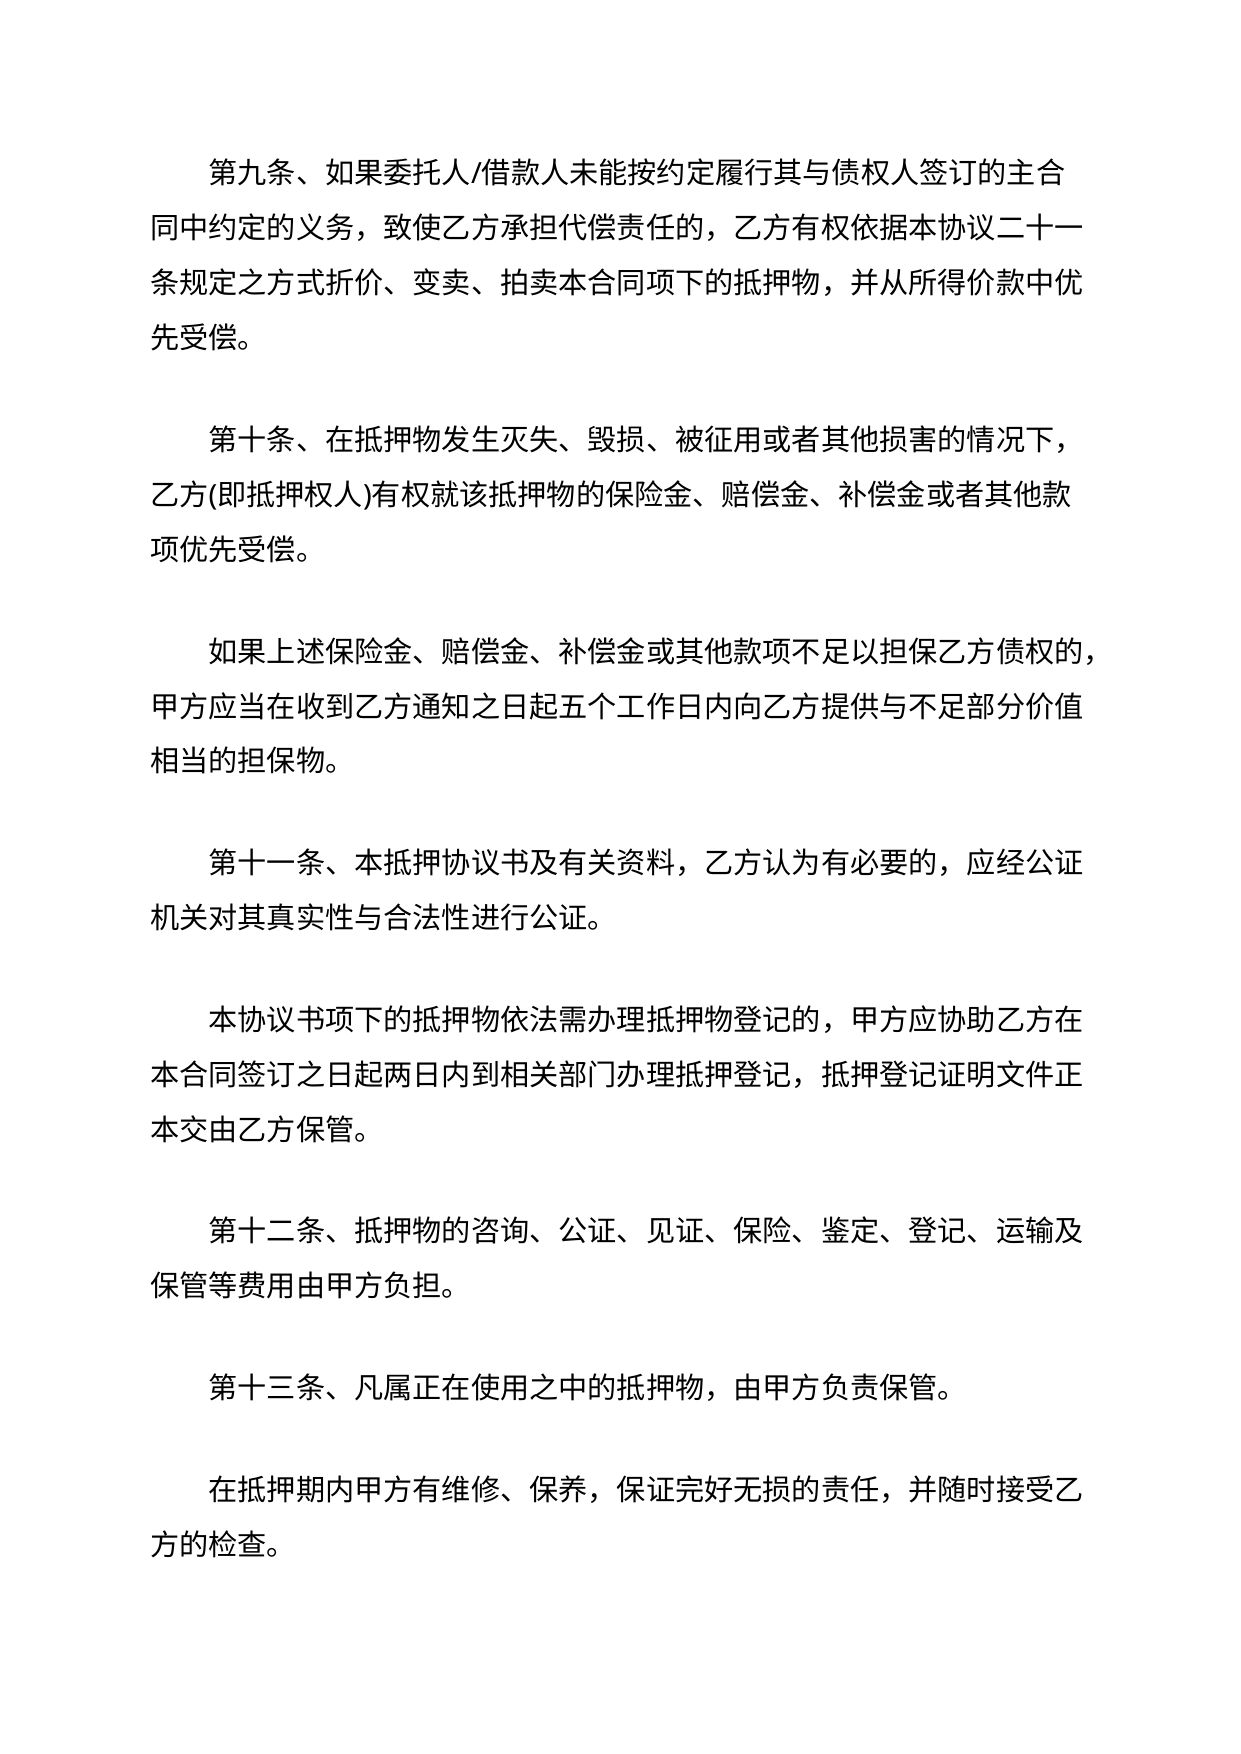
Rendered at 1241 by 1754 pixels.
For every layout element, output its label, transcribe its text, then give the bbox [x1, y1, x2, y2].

text 第十一条、本抵押协议书及有关资料，乙方认为有必要的，应经公证机关对其真实性与合法性进行公证。 [150, 840, 1090, 937]
text 第十三条、凡属正在使用之中的抵押物，由甲方负责保管。 [150, 1365, 1090, 1407]
text 第九条、如果委托人/借款人未能按约定履行其与债权人签订的主合同中约定的义务，致使乙方承担代偿责任的，乙方有权依据本协议二十一条规定之方式折价、变卖、拍卖本合同项下的抵押物，并从所得价款中优先受偿。 [150, 150, 1090, 357]
text 如果上述保险金、赔偿金、补偿金或其他款项不足以担保乙方债权的，甲方应当在收到乙方通知之日起五个工作日内向乙方提供与不足部分价值相当的担保物。 [150, 628, 1090, 780]
text 第十条、在抵押物发生灭失、毁损、被征用或者其他损害的情况下，乙方(即抵押权人)有权就该抵押物的保险金、赔偿金、补偿金或者其他款项优先受偿。 [150, 417, 1090, 569]
text 在抵押期内甲方有维修、保养，保证完好无损的责任，并随时接受乙方的检查。 [150, 1466, 1090, 1564]
text 第十二条、抵押物的咨询、公证、见证、保险、鉴定、登记、运输及保管等费用由甲方负担。 [150, 1208, 1090, 1305]
text 本协议书项下的抵押物依法需办理抵押物登记的，甲方应协助乙方在本合同签订之日起两日内到相关部门办理抵押登记，抵押登记证明文件正本交由乙方保管。 [150, 996, 1090, 1148]
